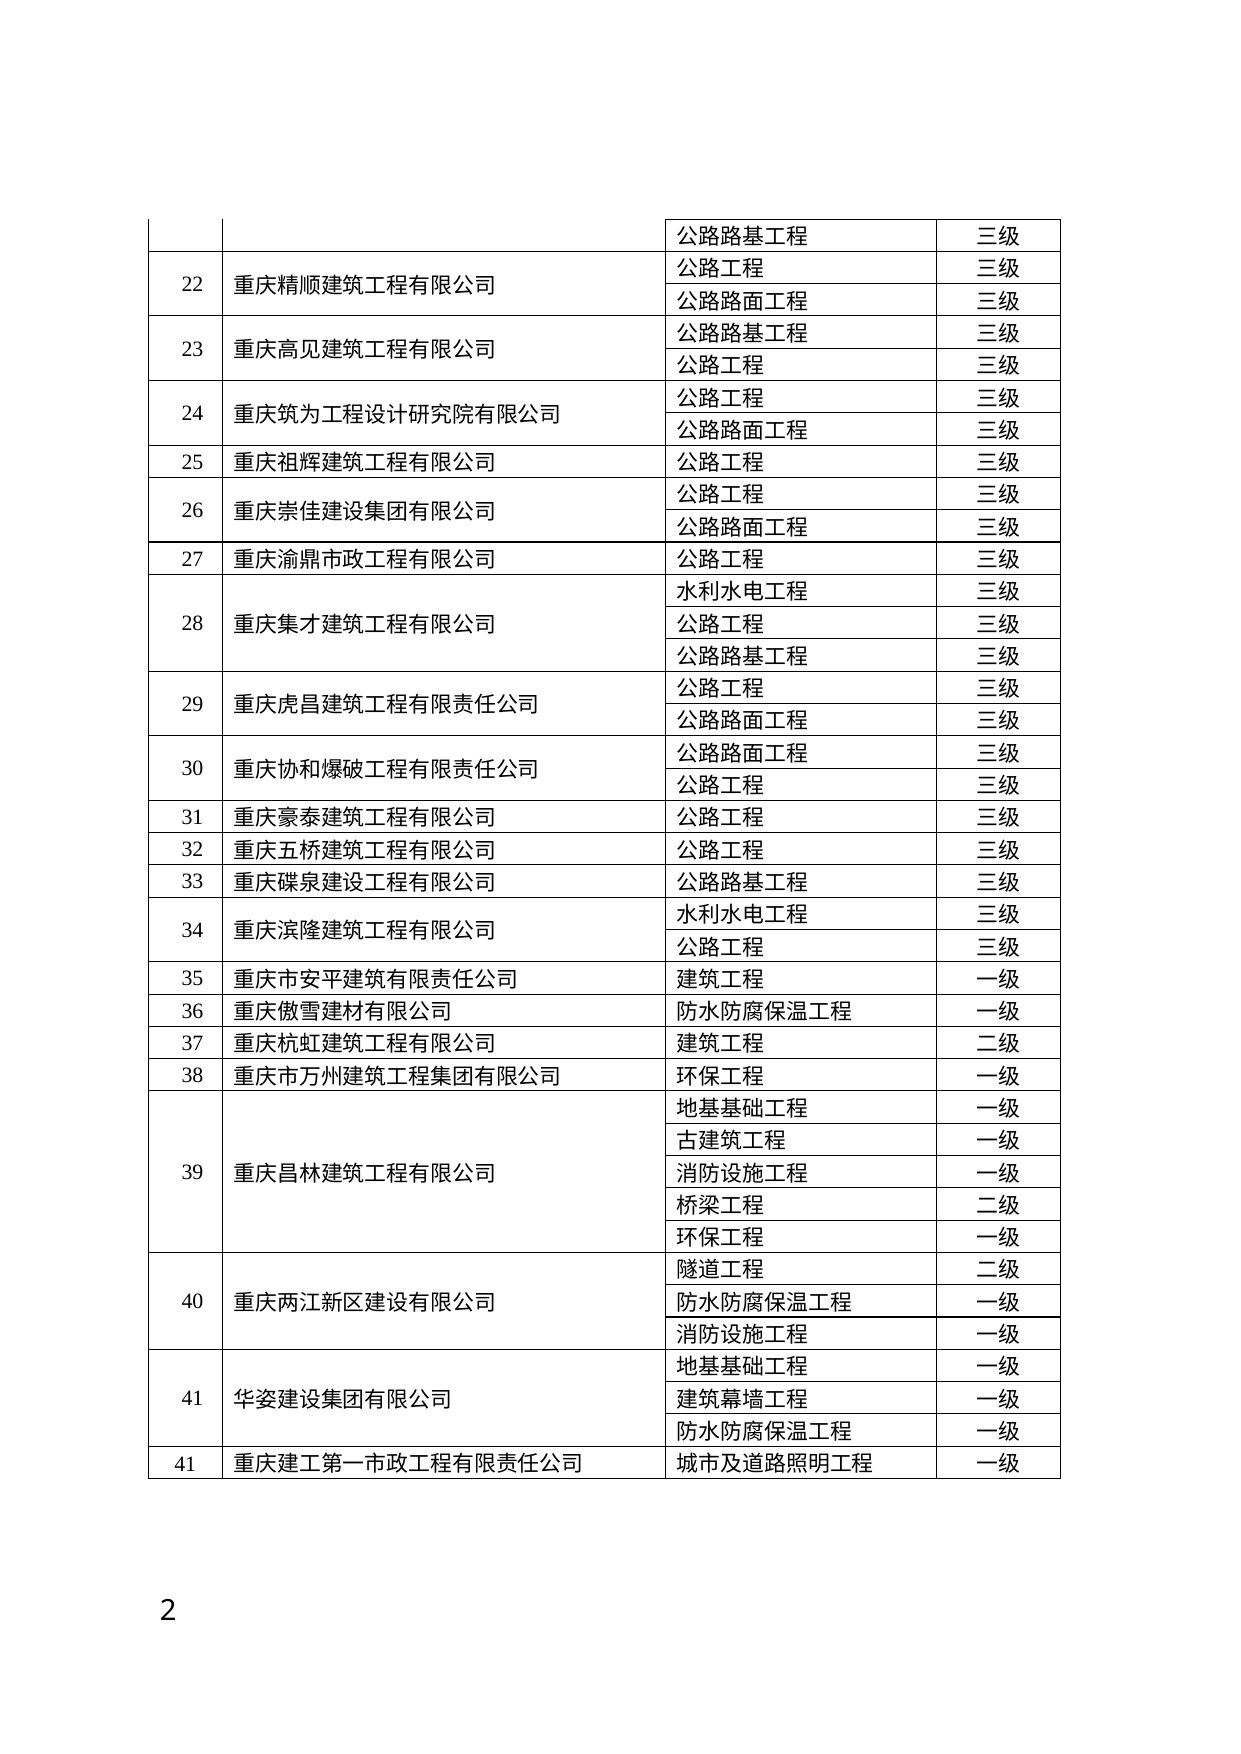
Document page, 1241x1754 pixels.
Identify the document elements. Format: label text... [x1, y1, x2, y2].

table_cell 重庆滨隆建筑工程有限公司 [223, 898, 665, 961]
table_cell 三级 [937, 865, 1060, 897]
table_cell 三级 [937, 543, 1060, 574]
table_cell [149, 801, 222, 832]
table_cell 一级 [937, 1091, 1060, 1123]
table_cell 重庆筑为工程设计研究院有限公司 [223, 381, 665, 444]
table_cell 三级 [937, 252, 1060, 283]
table_cell 三级 [937, 801, 1060, 832]
table_cell 重庆市安平建筑有限责任公司 [223, 962, 665, 993]
table_cell [149, 1253, 222, 1349]
table_cell [149, 316, 222, 380]
table_cell 二级 [937, 1253, 1060, 1284]
table_cell 重庆渝鼎市政工程有限公司 [223, 543, 665, 574]
table_cell 环保工程 [666, 1059, 936, 1090]
table_cell 三级 [937, 413, 1060, 444]
table_cell 一级 [937, 1447, 1060, 1478]
table_cell [149, 252, 222, 315]
table_cell 三级 [937, 316, 1060, 348]
table_cell 防水防腐保温工程 [666, 995, 936, 1026]
table_cell 消防设施工程 [666, 1156, 936, 1187]
table_cell 三级 [937, 510, 1060, 541]
table_cell 重庆祖辉建筑工程有限公司 [223, 446, 665, 477]
table_cell 公路路基工程 [666, 865, 936, 897]
table_cell [149, 672, 222, 735]
table_cell 三级 [937, 349, 1060, 380]
table_cell 重庆协和爆破工程有限责任公司 [223, 736, 665, 800]
table_cell [149, 736, 222, 800]
table_cell 建筑工程 [666, 1027, 936, 1058]
table_cell [149, 1027, 222, 1058]
table_cell 公路工程 [666, 672, 936, 703]
table_cell 二级 [937, 1188, 1060, 1219]
table_cell [149, 575, 222, 671]
table_cell [149, 898, 222, 961]
table_cell 三级 [937, 381, 1060, 412]
table_cell 一级 [937, 1382, 1060, 1413]
table_cell 重庆傲雪建材有限公司 [223, 995, 665, 1026]
table_cell 三级 [937, 220, 1060, 251]
table_cell 重庆崇佳建设集团有限公司 [223, 478, 665, 541]
table_cell 水利水电工程 [666, 898, 936, 929]
table_cell 三级 [937, 607, 1060, 638]
table_cell 重庆碟泉建设工程有限公司 [223, 865, 665, 897]
table_cell 公路工程 [666, 446, 936, 477]
table_cell 防水防腐保温工程 [666, 1285, 936, 1316]
table_cell 环保工程 [666, 1221, 936, 1252]
table_cell 一级 [937, 962, 1060, 993]
table_cell 建筑工程 [666, 962, 936, 993]
table_cell 公路工程 [666, 769, 936, 800]
table_cell [149, 478, 222, 541]
table_cell [149, 865, 222, 897]
table_cell 三级 [937, 898, 1060, 929]
table_cell 重庆两江新区建设有限公司 [223, 1253, 665, 1349]
table_cell 公路路面工程 [666, 704, 936, 735]
table_cell 三级 [937, 833, 1060, 864]
table_cell 公路路基工程 [666, 316, 936, 348]
table_cell 三级 [937, 284, 1060, 315]
table_cell 一级 [937, 1350, 1060, 1381]
table_cell 地基基础工程 [666, 1350, 936, 1381]
table_cell 水利水电工程 [666, 575, 936, 606]
table_cell 三级 [937, 704, 1060, 735]
table_cell 41 [149, 1447, 222, 1478]
table_cell 一级 [937, 1285, 1060, 1316]
table_cell 三级 [937, 672, 1060, 703]
table_cell [149, 543, 222, 574]
table_cell 公路工程 [666, 381, 936, 412]
table_cell [149, 1091, 222, 1252]
table_cell [149, 995, 222, 1026]
table_cell 公路工程 [666, 252, 936, 283]
table_cell 城市及道路照明工程 [666, 1447, 936, 1478]
table_cell 桥梁工程 [666, 1188, 936, 1219]
table_cell 消防设施工程 [666, 1318, 936, 1349]
table_cell 公路路面工程 [666, 510, 936, 541]
table_cell 公路路基工程 [666, 220, 936, 251]
table_cell 公路路基工程 [666, 639, 936, 671]
table_cell 一级 [937, 1059, 1060, 1090]
table_cell 重庆高见建筑工程有限公司 [223, 316, 665, 380]
table_cell 建筑幕墙工程 [666, 1382, 936, 1413]
table_cell [149, 446, 222, 477]
table_cell 防水防腐保温工程 [666, 1414, 936, 1446]
table_cell 重庆虎昌建筑工程有限责任公司 [223, 672, 665, 735]
table_cell 重庆市万州建筑工程集团有限公司 [223, 1059, 665, 1090]
table_cell 公路路面工程 [666, 736, 936, 767]
table_cell 公路路面工程 [666, 413, 936, 444]
table_cell 三级 [937, 478, 1060, 509]
table_cell 一级 [937, 995, 1060, 1026]
table_cell 公路路面工程 [666, 284, 936, 315]
table_cell 一级 [937, 1124, 1060, 1155]
table_cell 重庆建工第一市政工程有限责任公司 [223, 1447, 665, 1478]
table_cell 公路工程 [666, 543, 936, 574]
table_cell 一级 [937, 1414, 1060, 1446]
table_cell 公路工程 [666, 478, 936, 509]
table_cell 三级 [937, 736, 1060, 767]
table_cell 古建筑工程 [666, 1124, 936, 1155]
table_cell 三级 [937, 575, 1060, 606]
table_cell 重庆豪泰建筑工程有限公司 [223, 801, 665, 832]
table_cell 隧道工程 [666, 1253, 936, 1284]
table_cell 三级 [937, 769, 1060, 800]
table_cell [149, 833, 222, 864]
table_cell [149, 1059, 222, 1090]
table_cell [149, 1350, 222, 1446]
table_cell 重庆五桥建筑工程有限公司 [223, 833, 665, 864]
table_cell 公路工程 [666, 349, 936, 380]
table_cell 地基基础工程 [666, 1091, 936, 1123]
table_cell 重庆集才建筑工程有限公司 [223, 575, 665, 671]
table_cell 公路工程 [666, 833, 936, 864]
table_cell [149, 962, 222, 993]
table_cell 三级 [937, 446, 1060, 477]
table_cell 公路工程 [666, 801, 936, 832]
table_cell 公路工程 [666, 607, 936, 638]
table_cell 公路工程 [666, 930, 936, 961]
table_cell 一级 [937, 1156, 1060, 1187]
table_cell 重庆杭虹建筑工程有限公司 [223, 1027, 665, 1058]
table_cell 重庆昌林建筑工程有限公司 [223, 1091, 665, 1252]
table_cell 三级 [937, 930, 1060, 961]
table_cell 三级 [937, 639, 1060, 671]
table_cell 华姿建设集团有限公司 [223, 1350, 665, 1446]
table_cell 重庆精顺建筑工程有限公司 [223, 252, 665, 315]
table_cell 二级 [937, 1027, 1060, 1058]
table_cell 一级 [937, 1221, 1060, 1252]
table_cell [149, 381, 222, 444]
table_cell 一级 [937, 1318, 1060, 1349]
